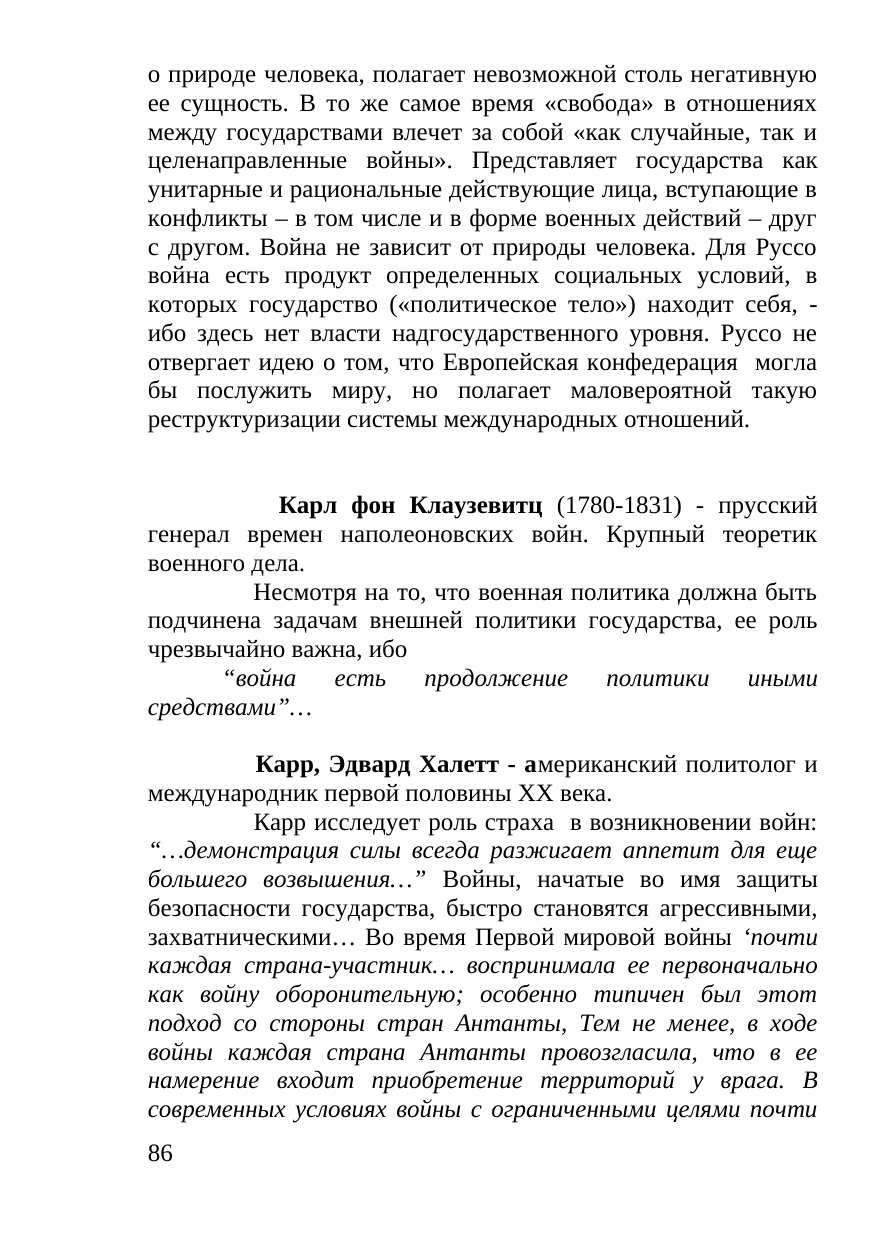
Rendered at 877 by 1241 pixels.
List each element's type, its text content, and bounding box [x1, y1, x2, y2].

text “война есть продолжение политики иными средствами”… [148, 663, 818, 720]
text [148, 807, 818, 1123]
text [148, 59, 818, 433]
text Карл фон Клаузевитц (1780-1831) - прусский генерал времен наполеоновских войн. Крупный теоретик военного дела. [148, 490, 818, 577]
text Карр, Эдвард Халетт - американский политолог и международник первой половины ХХ века. [148, 749, 818, 807]
text Несмотря на то, что военная политика должна быть подчинена задачам внешней политики государства, ее роль чрезвычайно важна, ибо [148, 577, 818, 663]
